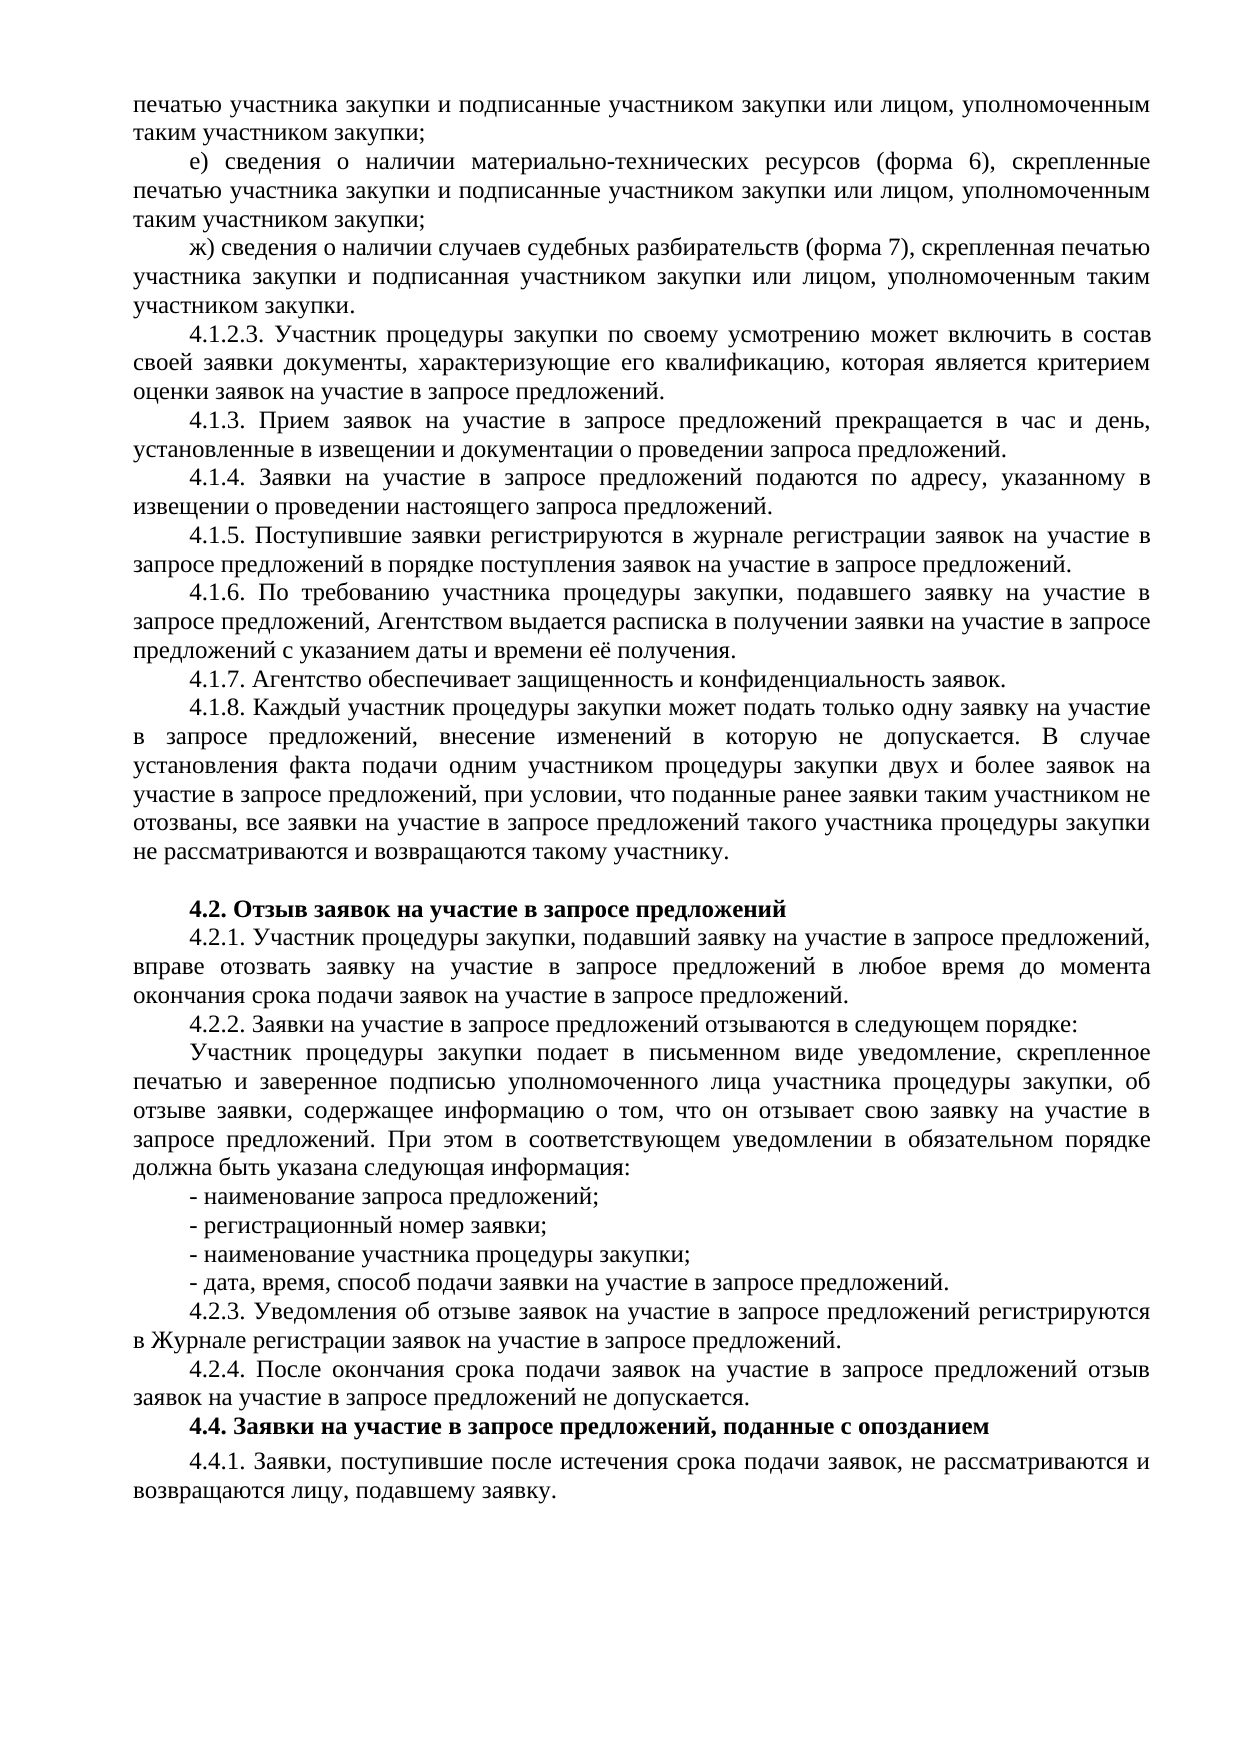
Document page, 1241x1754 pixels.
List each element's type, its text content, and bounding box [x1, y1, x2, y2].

text 4.1.3. Прием заявок на участие в запросе предложений прекращается в час и день, установленные в извещении и документации о проведении запроса предложений. [133, 405, 1152, 462]
text 4.2.4. После окончания срока подачи заявок на участие в запросе предложений отзыв заявок на участие в запросе предложений не допускается. [133, 1354, 1152, 1411]
text - наименование запроса предложений; [133, 1181, 1152, 1210]
subtitle 4.2. Отзыв заявок на участие в запросе предложений [133, 894, 1152, 922]
text Участник процедуры закупки подает в письменном виде уведомление, скрепленное печатью и заверенное подписью уполномоченного лица участника процедуры закупки, об отзыве заявки, содержащее информацию о том, что он отзывает свою заявку на участие в запросе предложений. При этом в соответствующем уведомлении в обязательном порядке должна быть указана следующая информация: [133, 1037, 1152, 1181]
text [133, 89, 1152, 146]
text ж) сведения о наличии случаев судебных разбирательств (форма 7), скрепленная печатью участника закупки и подписанная участником закупки или лицом, уполномоченным таким участником закупки. [133, 232, 1152, 319]
text 4.4.1. Заявки, поступившие после истечения срока подачи заявок, не рассматриваются и возвращаются лицу, подавшему заявку. [133, 1446, 1152, 1504]
text 4.1.6. По требованию участника процедуры закупки, подавшего заявку на участие в запросе предложений, Агентством выдается расписка в получении заявки на участие в запросе предложений с указанием даты и времени её получения. [133, 577, 1152, 664]
text 4.2.2. Заявки на участие в запросе предложений отзываются в следующем порядке: [133, 1009, 1152, 1037]
text - регистрационный номер заявки; [133, 1210, 1152, 1239]
text 4.2.1. Участник процедуры закупки, подавший заявку на участие в запросе предложений, вправе отозвать заявку на участие в запросе предложений в любое время до момента окончания срока подачи заявок на участие в запросе предложений. [133, 922, 1152, 1009]
subtitle 4.4. Заявки на участие в запросе предложений, поданные с опозданием [133, 1411, 1152, 1440]
text 4.1.5. Поступившие заявки регистрируются в журнале регистрации заявок на участие в запросе предложений в порядке поступления заявок на участие в запросе предложений. [133, 520, 1152, 577]
text 4.1.7. Агентство обеспечивает защищенность и конфиденциальность заявок. [133, 664, 1152, 692]
text 4.2.3. Уведомления об отзыве заявок на участие в запросе предложений регистрируются в Журнале регистрации заявок на участие в запросе предложений. [133, 1296, 1152, 1354]
text - дата, время, способ подачи заявки на участие в запросе предложений. [133, 1267, 1152, 1296]
text 4.1.2.3. Участник процедуры закупки по своему усмотрению может включить в состав своей заявки документы, характеризующие его квалификацию, которая является критерием оценки заявок на участие в запросе предложений. [133, 319, 1152, 405]
text - наименование участника процедуры закупки; [133, 1239, 1152, 1267]
text 4.1.8. Каждый участник процедуры закупки может подать только одну заявку на участие в запросе предложений, внесение изменений в которую не допускается. В случае установления факта подачи одним участником процедуры закупки двух и более заявок на участие в запросе предложений, при условии, что поданные ранее заявки таким участником не отозваны, все заявки на участие в запросе предложений такого участника процедуры закупки не рассматриваются и возвращаются такому участнику. [133, 692, 1152, 865]
text е) сведения о наличии материально-технических ресурсов (форма 6), скрепленные печатью участника закупки и подписанные участником закупки или лицом, уполномоченным таким участником закупки; [133, 146, 1152, 232]
text 4.1.4. Заявки на участие в запросе предложений подаются по адресу, указанному в извещении о проведении настоящего запроса предложений. [133, 462, 1152, 520]
